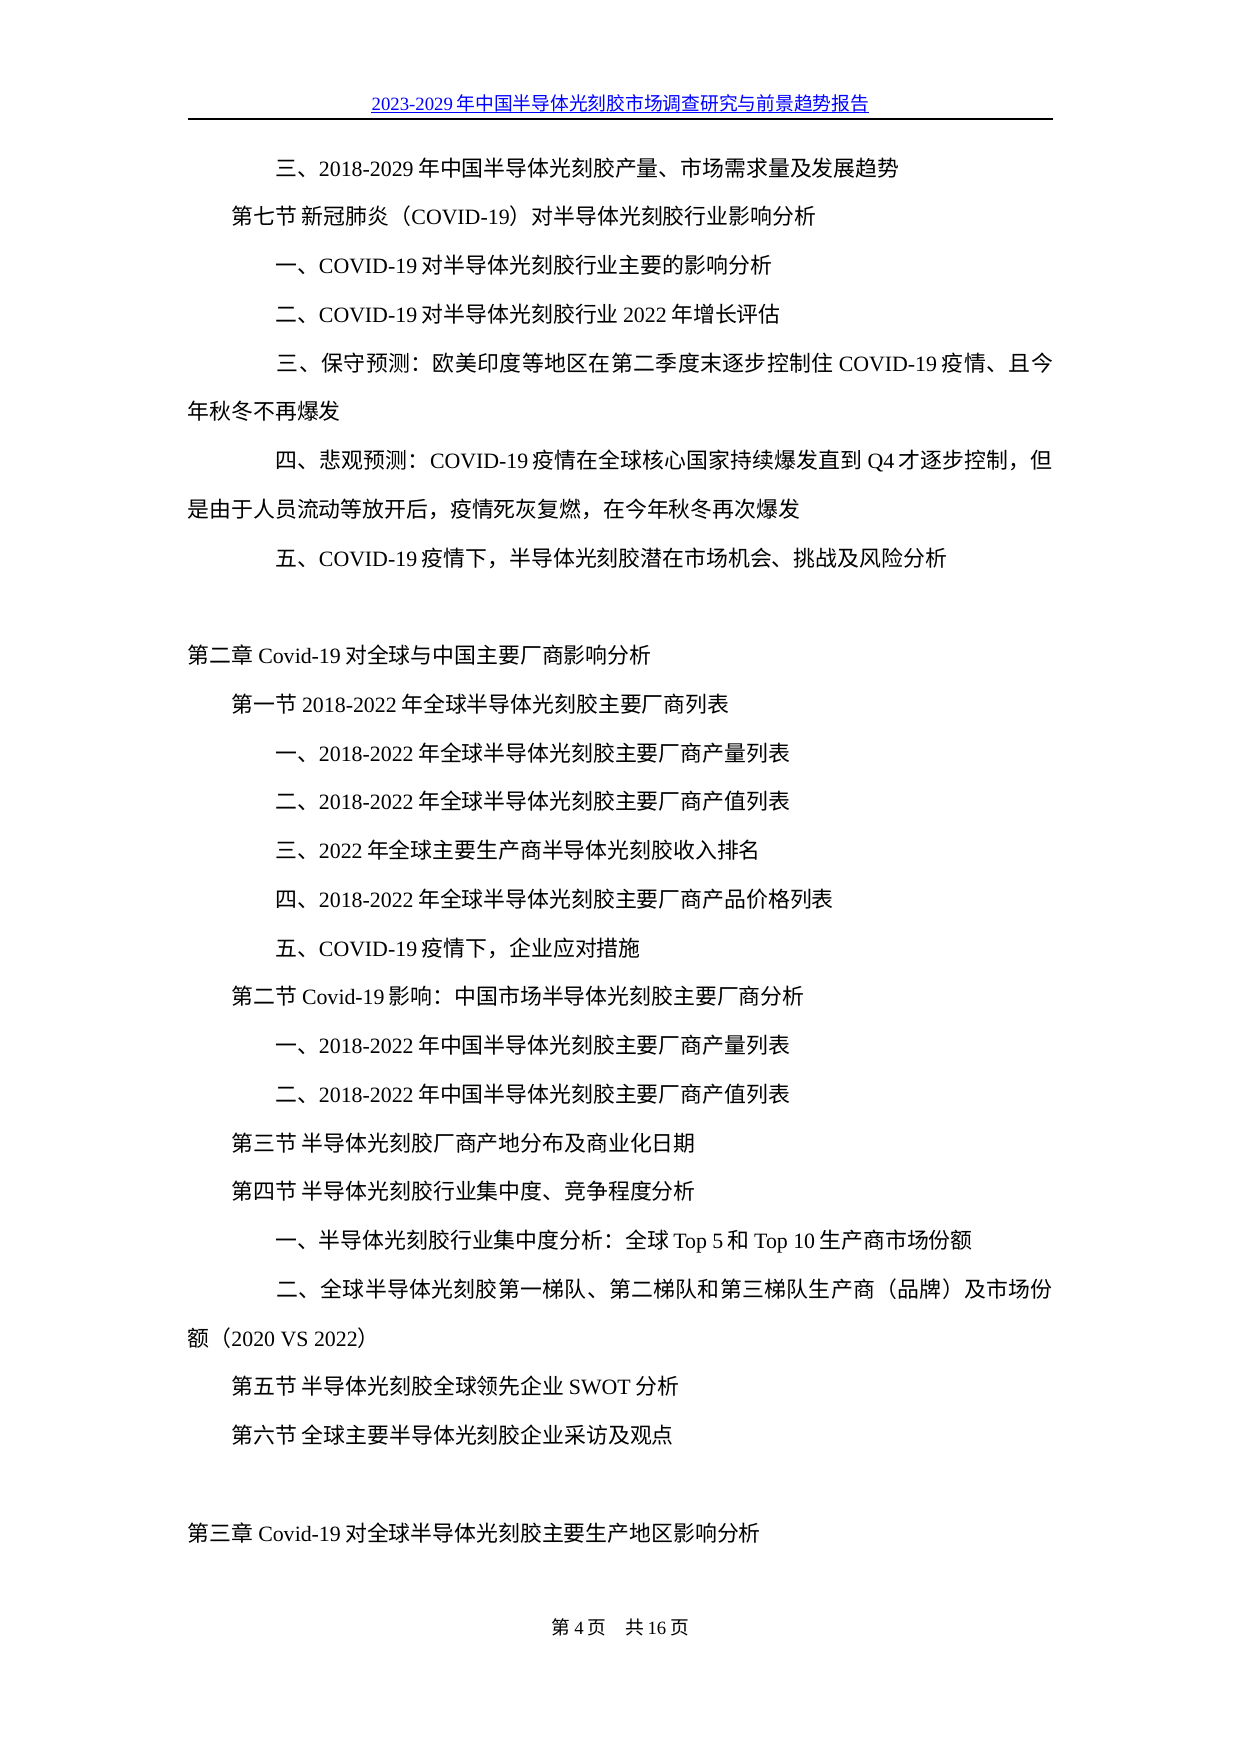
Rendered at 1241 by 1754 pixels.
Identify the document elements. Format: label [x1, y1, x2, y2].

text [187, 150, 1053, 1548]
